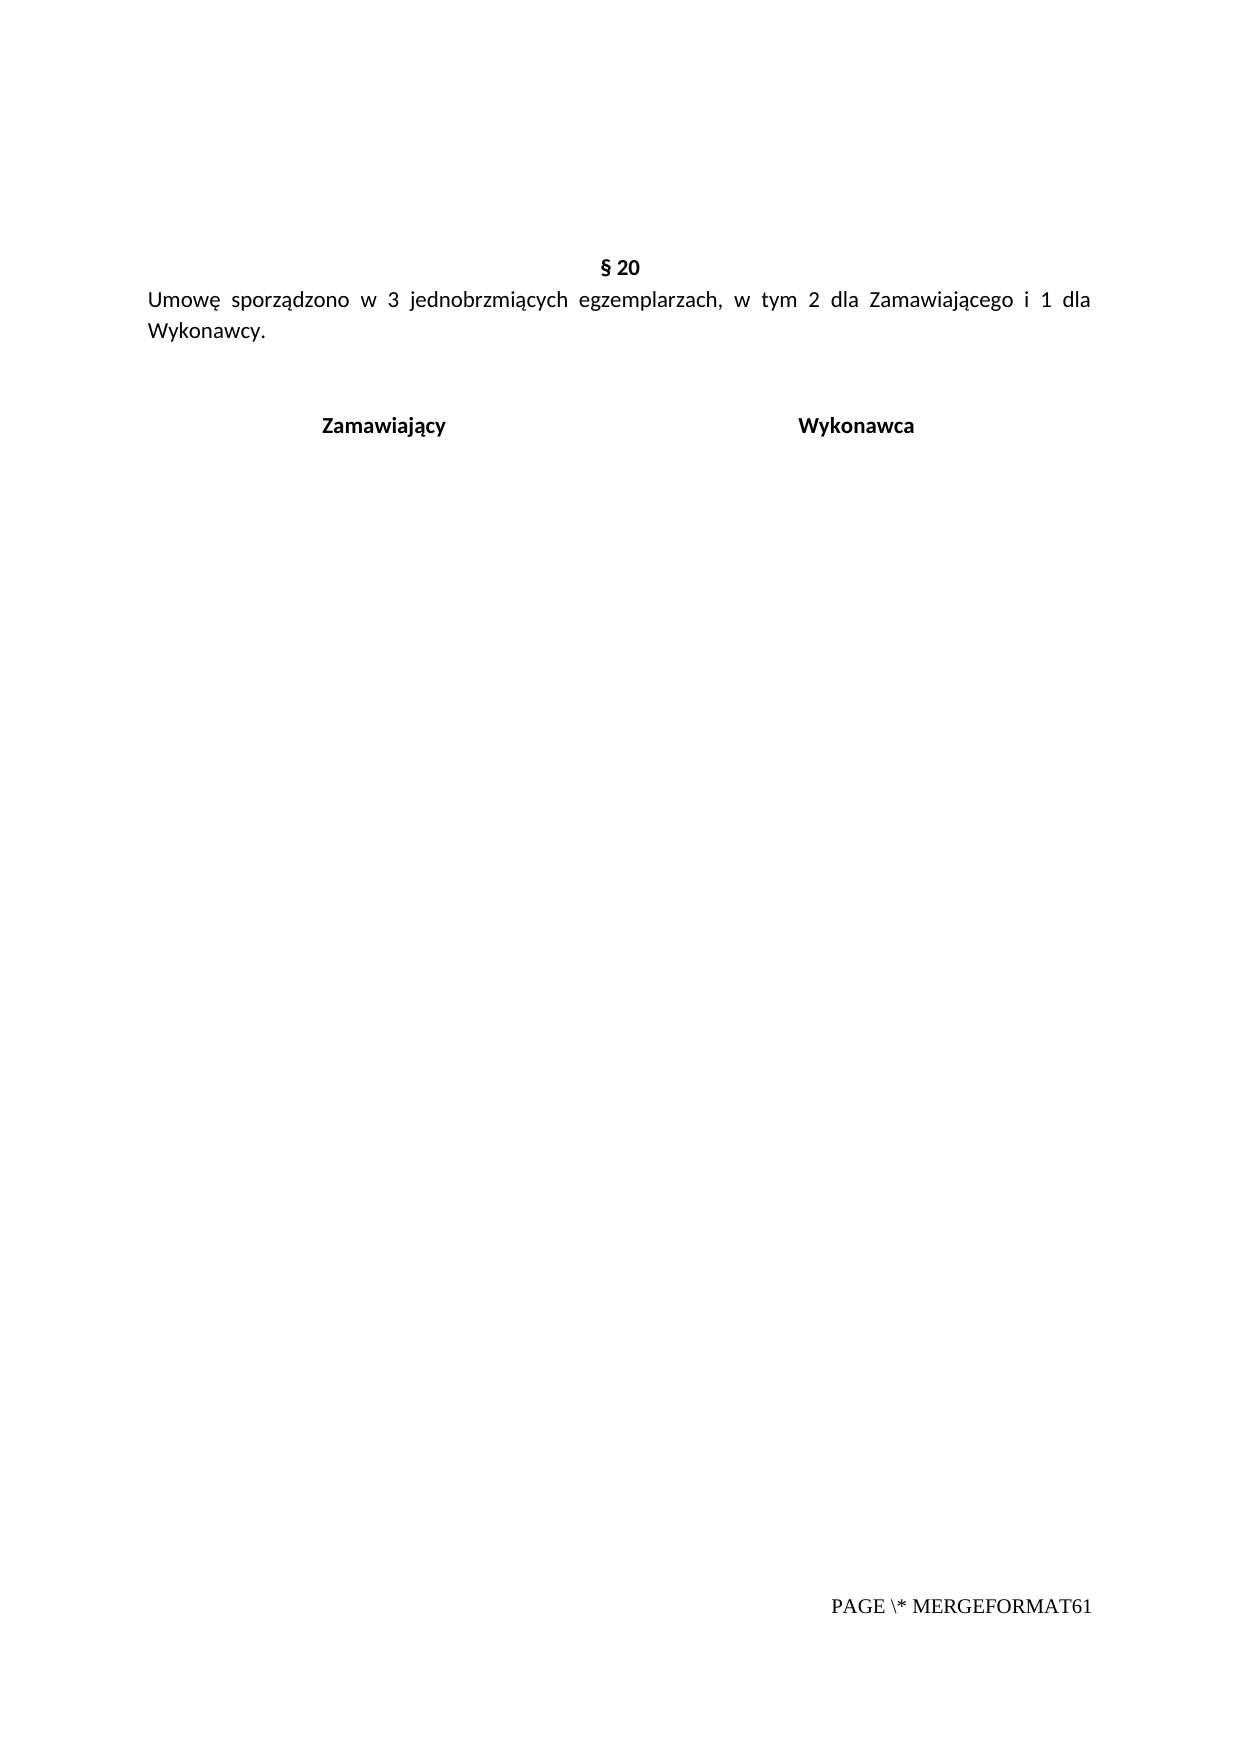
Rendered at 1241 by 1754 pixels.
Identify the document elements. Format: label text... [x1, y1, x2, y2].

text Umowę sporządzono w 3 jednobrzmiących egzemplarzach, w tym 2 dla Zamawiającego i 1 dla Wykonawcy. [148, 285, 1092, 344]
table_header Zamawiający [148, 348, 620, 442]
text § 20 [148, 253, 1092, 281]
table_header Wykonawca [620, 348, 1092, 442]
